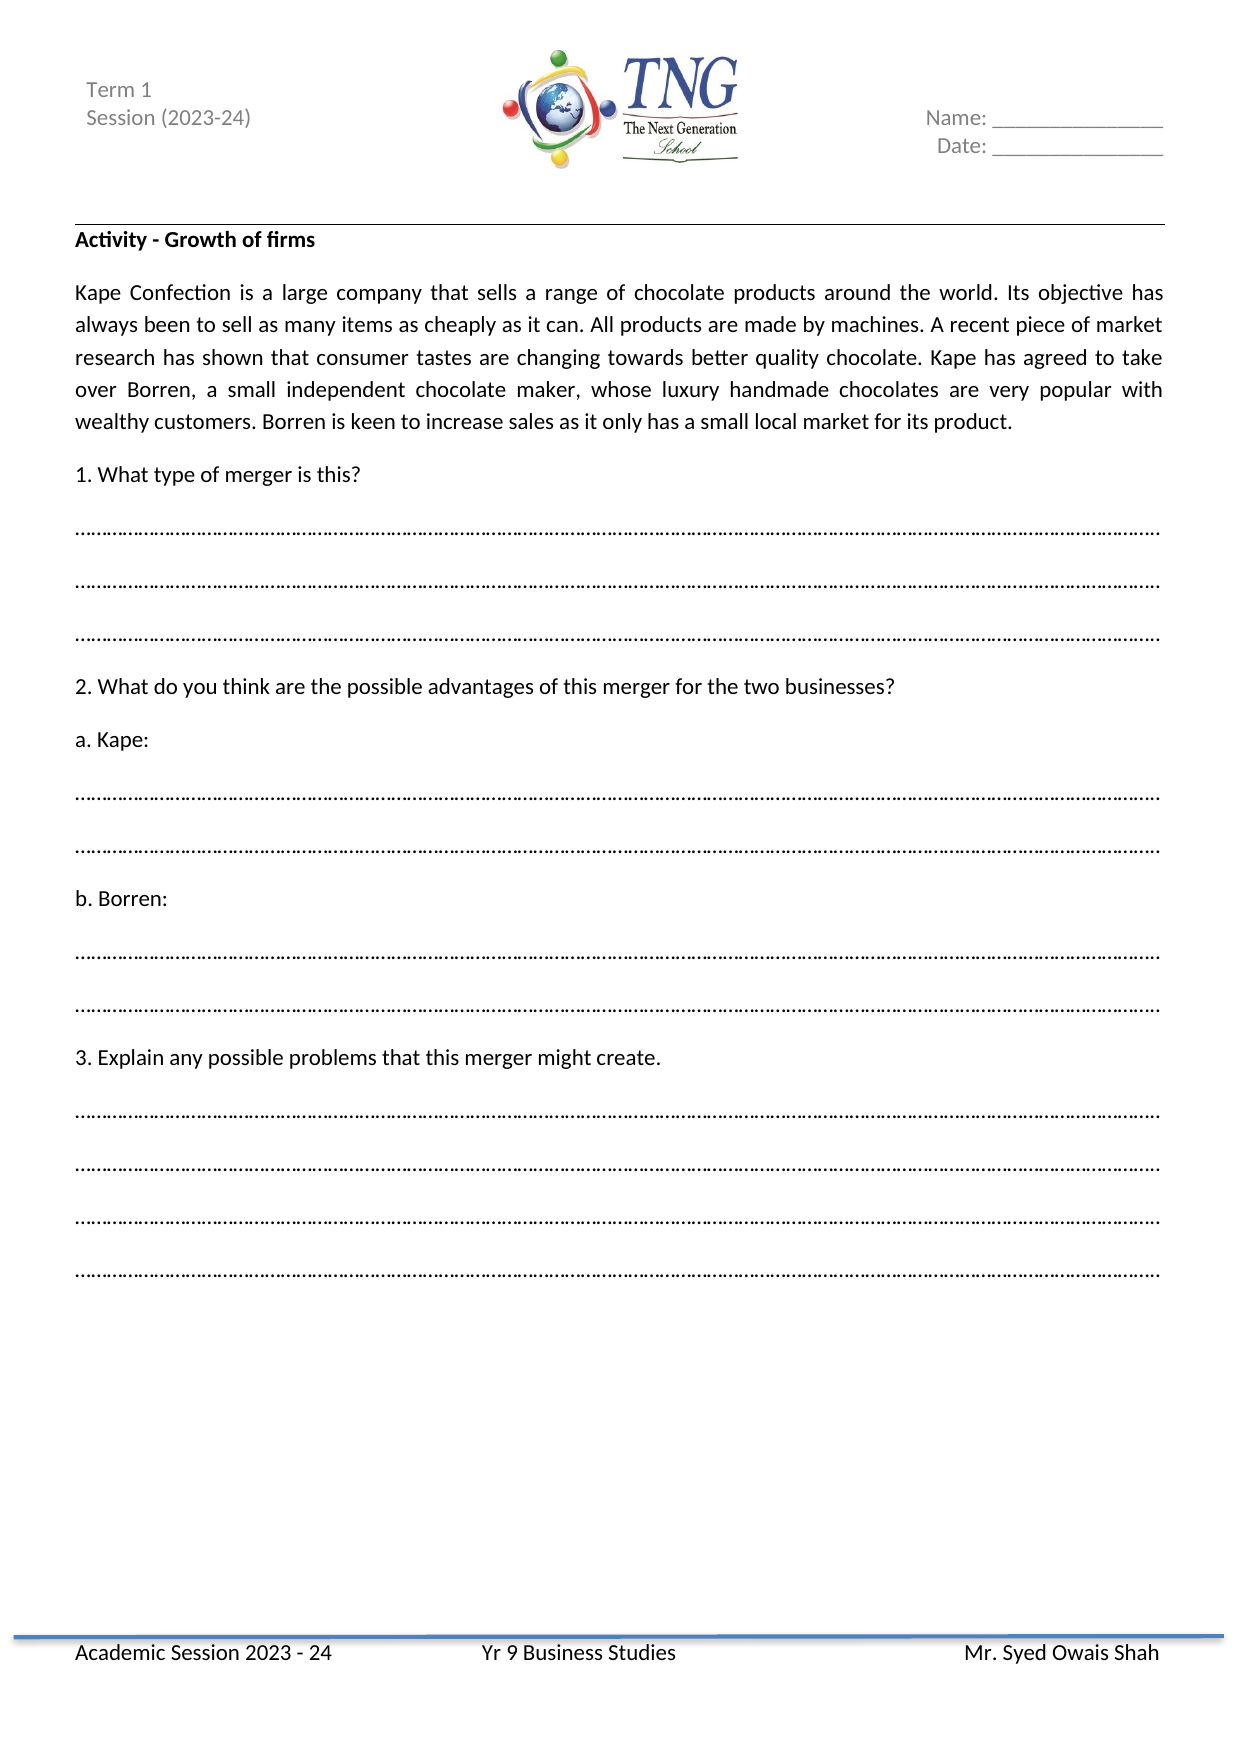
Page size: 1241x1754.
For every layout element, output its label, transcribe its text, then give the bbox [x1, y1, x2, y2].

text a. Kape: [75, 725, 1165, 753]
text 2. What do you think are the possible advantages of this merger for the two businesses? [75, 672, 1165, 700]
text 3. Explain any possible problems that this merger might create. [75, 1043, 1165, 1071]
text …………………………………………………………………………………………………………………………………………………………………………………….. [75, 831, 1165, 859]
text …………………………………………………………………………………………………………………………………………………………………………………….. [75, 513, 1165, 541]
text …………………………………………………………………………………………………………………………………………………………………………………….. [75, 566, 1165, 594]
picture [500, 50, 739, 169]
text Activity - Growth of firms [75, 225, 1165, 253]
text Kape Confection is a large company that sells a range of chocolate products around the world. Its objective has always been to sell as many items as cheaply as it can. All products are made by machines. A recent piece of market research has shown that consumer tastes are changing towards better quality chocolate. Kape has agreed to take over Borren, a small independent chocolate maker, whose luxury handmade chocolates are very popular with wealthy customers. Borren is keen to increase sales as it only has a small local market for its product. [75, 278, 1165, 435]
text …………………………………………………………………………………………………………………………………………………………………………………….. [75, 1096, 1165, 1124]
text …………………………………………………………………………………………………………………………………………………………………………………….. [75, 1255, 1165, 1283]
text …………………………………………………………………………………………………………………………………………………………………………………….. [75, 1149, 1165, 1177]
text 1. What type of merger is this? [75, 460, 1165, 488]
text …………………………………………………………………………………………………………………………………………………………………………………….. [75, 1202, 1165, 1230]
text …………………………………………………………………………………………………………………………………………………………………………………….. [75, 990, 1165, 1018]
text …………………………………………………………………………………………………………………………………………………………………………………….. [75, 937, 1165, 965]
text b. Borren: [75, 884, 1165, 912]
text …………………………………………………………………………………………………………………………………………………………………………………….. [75, 778, 1165, 806]
text …………………………………………………………………………………………………………………………………………………………………………………….. [75, 619, 1165, 647]
